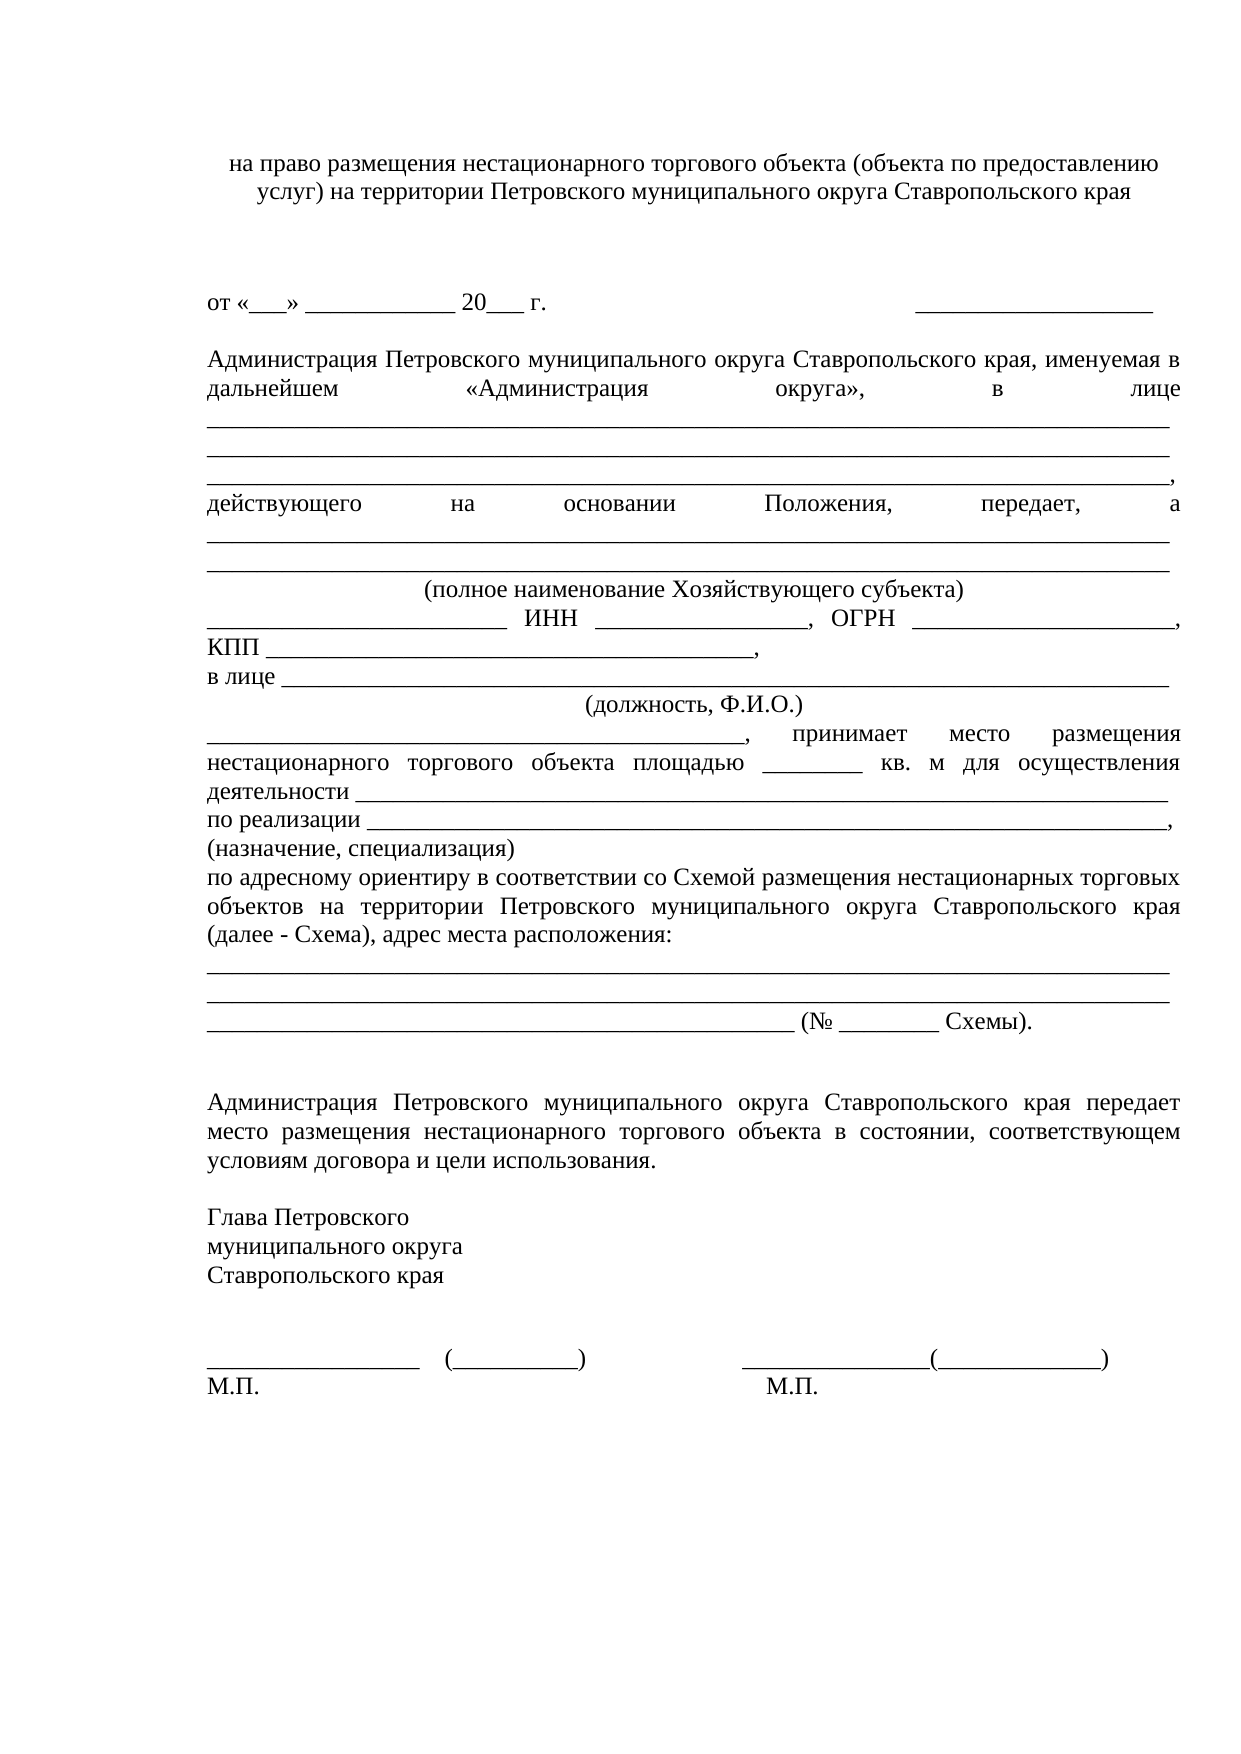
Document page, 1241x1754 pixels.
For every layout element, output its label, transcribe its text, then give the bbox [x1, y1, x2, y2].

text _____________________________________________________________________________ [207, 431, 1181, 459]
text в лице _______________________________________________________________________ [207, 661, 1181, 689]
text ___________________________________________, принимает место размещения нестационарного торгового объекта площадью ________ кв. м для осуществления деятельности _________________________________________________________________ [207, 718, 1181, 804]
text (должность, Ф.И.О.) [207, 689, 1181, 718]
text действующего на основании Положения, передает, а _____________________________________________________________________________ [207, 488, 1181, 546]
text на право размещения нестационарного торгового объекта (объекта по предоставлению услуг) на территории Петровского муниципального округа Ставропольского края [207, 148, 1181, 205]
text от «___» ____________ 20___ г. ___________________ [207, 287, 1181, 316]
text _______________________________________________ (№ ________ Схемы). [207, 1006, 1181, 1034]
text ________________________ ИНН _________________, ОГРН _____________________, КПП _______________________________________, [207, 603, 1181, 661]
text (полное наименование Хозяйствующего субъекта) [207, 574, 1181, 603]
text муниципального округа [207, 1231, 1181, 1260]
text Глава Петровского [207, 1202, 1181, 1231]
text по адресному ориентиру в соответствии со Схемой размещения нестационарных торговых объектов на территории Петровского муниципального округа Ставропольского края (далее - Схема), адрес места расположения: [207, 862, 1181, 948]
text Администрация Петровского муниципального округа Ставропольского края, именуемая в дальнейшем «Администрация округа», в лице _____________________________________________________________________________ [207, 344, 1181, 431]
text _____________________________________________________________________________ [207, 546, 1181, 574]
text __________________________________________________________________________________________________________________________________________________________ [207, 948, 1181, 1006]
text М.П. М.П. [207, 1371, 1181, 1400]
text Ставропольского края [207, 1260, 1181, 1289]
text (назначение, специализация) [207, 833, 1181, 862]
text _________________ (__________) _______________(_____________) [207, 1343, 1181, 1371]
text _____________________________________________________________________________, [207, 459, 1181, 488]
text по реализации ________________________________________________________________, [207, 804, 1181, 833]
text Администрация Петровского муниципального округа Ставропольского края передает место размещения нестационарного торгового объекта в состоянии, соответствующем условиям договора и цели использования. [207, 1087, 1181, 1174]
